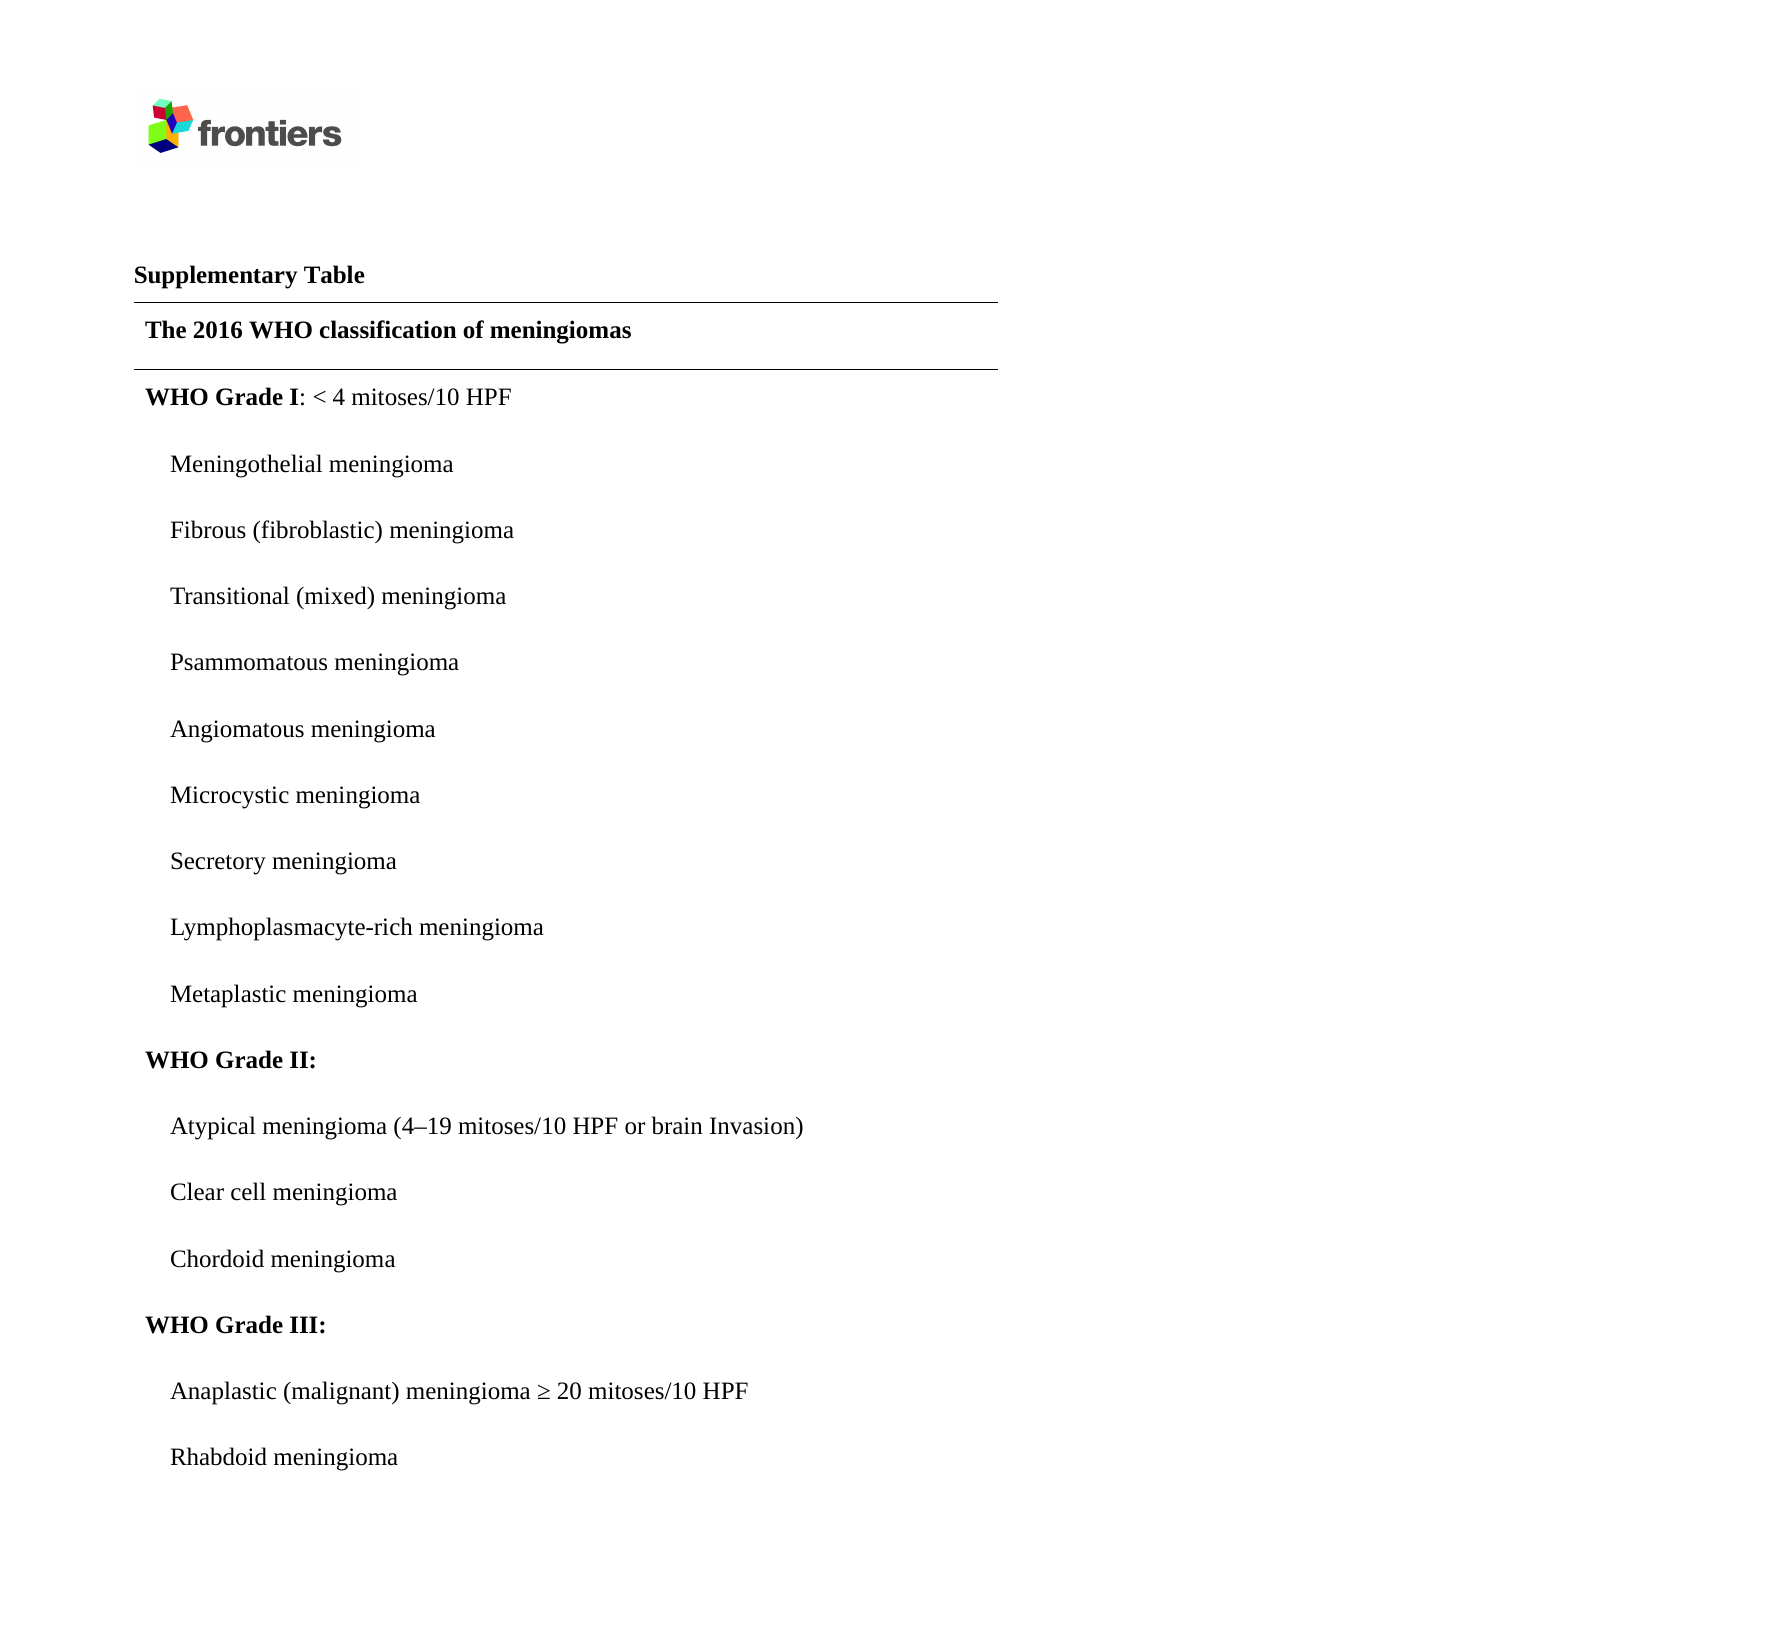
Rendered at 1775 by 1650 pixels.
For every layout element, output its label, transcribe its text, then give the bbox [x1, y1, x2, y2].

table_cell Anaplastic (malignant) meningioma ≥ 20 mitoses/10 HPF [134, 1364, 998, 1430]
table_cell Lymphoplasmacyte-rich meningioma [134, 900, 998, 966]
table_cell Atypical meningioma (4–19 mitoses/10 HPF or brain Invasion) [134, 1099, 998, 1165]
table_cell Rhabdoid meningioma [134, 1430, 998, 1496]
table_cell Secretory meningioma [134, 834, 998, 900]
table_cell WHO Grade I: < 4 mitoses/10 HPF [134, 370, 998, 436]
table_cell Meningothelial meningioma [134, 436, 998, 502]
table_cell WHO Grade II: [134, 1033, 998, 1099]
table_cell Metaplastic meningioma [134, 966, 998, 1032]
table_cell Transitional (mixed) meningioma [134, 569, 998, 635]
table_cell Psammomatous meningioma [134, 635, 998, 701]
table_header The 2016 WHO classification of meningiomas [134, 303, 998, 369]
table_cell Chordoid meningioma [134, 1231, 998, 1297]
subtitle Supplementary Table [133, 260, 1152, 289]
table_cell Angiomatous meningioma [134, 701, 998, 767]
table_cell Fibrous (fibroblastic) meningioma [134, 503, 998, 569]
table_cell WHO Grade III: [134, 1298, 998, 1364]
table_cell Clear cell meningioma [134, 1165, 998, 1231]
picture [133, 87, 361, 169]
table_cell Microcystic meningioma [134, 768, 998, 834]
